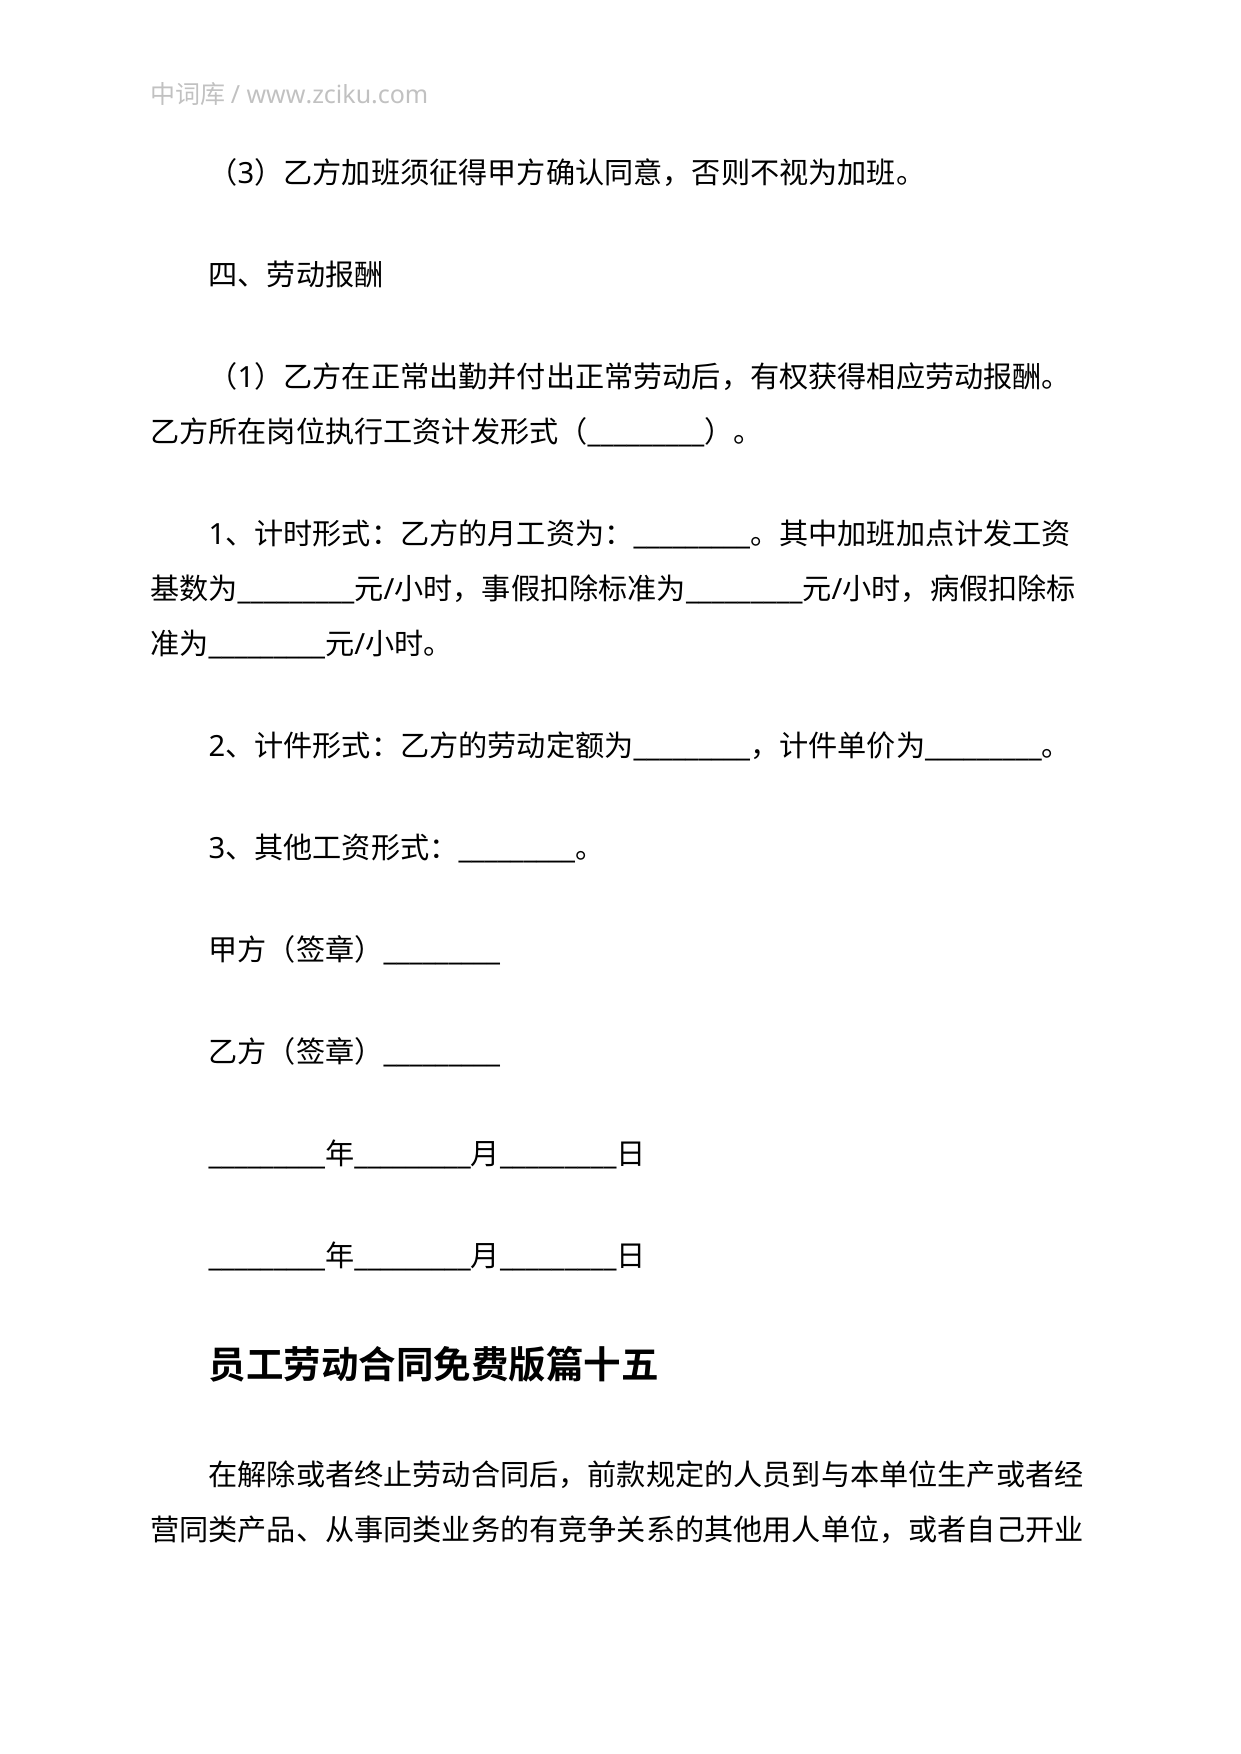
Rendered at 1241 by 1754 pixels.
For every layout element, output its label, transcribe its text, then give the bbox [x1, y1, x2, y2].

text 甲方（签章）_________ [150, 927, 1090, 969]
text 乙方（签章）_________ [150, 1029, 1090, 1071]
text 2、计件形式：乙方的劳动定额为_________，计件单价为_________。 [150, 723, 1090, 765]
text 四、劳动报酬 [150, 252, 1090, 294]
text 员工劳动合同免费版篇十五 [150, 1334, 1090, 1389]
text （3）乙方加班须征得甲方确认同意，否则不视为加班。 [150, 150, 1090, 192]
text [150, 1452, 1090, 1549]
text （1）乙方在正常出勤并付出正常劳动后，有权获得相应劳动报酬。乙方所在岗位执行工资计发形式（_________）。 [150, 354, 1090, 451]
text _________年_________月_________日 [150, 1233, 1090, 1275]
text _________年_________月_________日 [150, 1131, 1090, 1173]
text 3、其他工资形式：_________。 [150, 825, 1090, 867]
text 1、计时形式：乙方的月工资为：_________。其中加班加点计发工资基数为_________元/小时，事假扣除标准为_________元/小时，病假扣除标准为_________元/小时。 [150, 511, 1090, 663]
